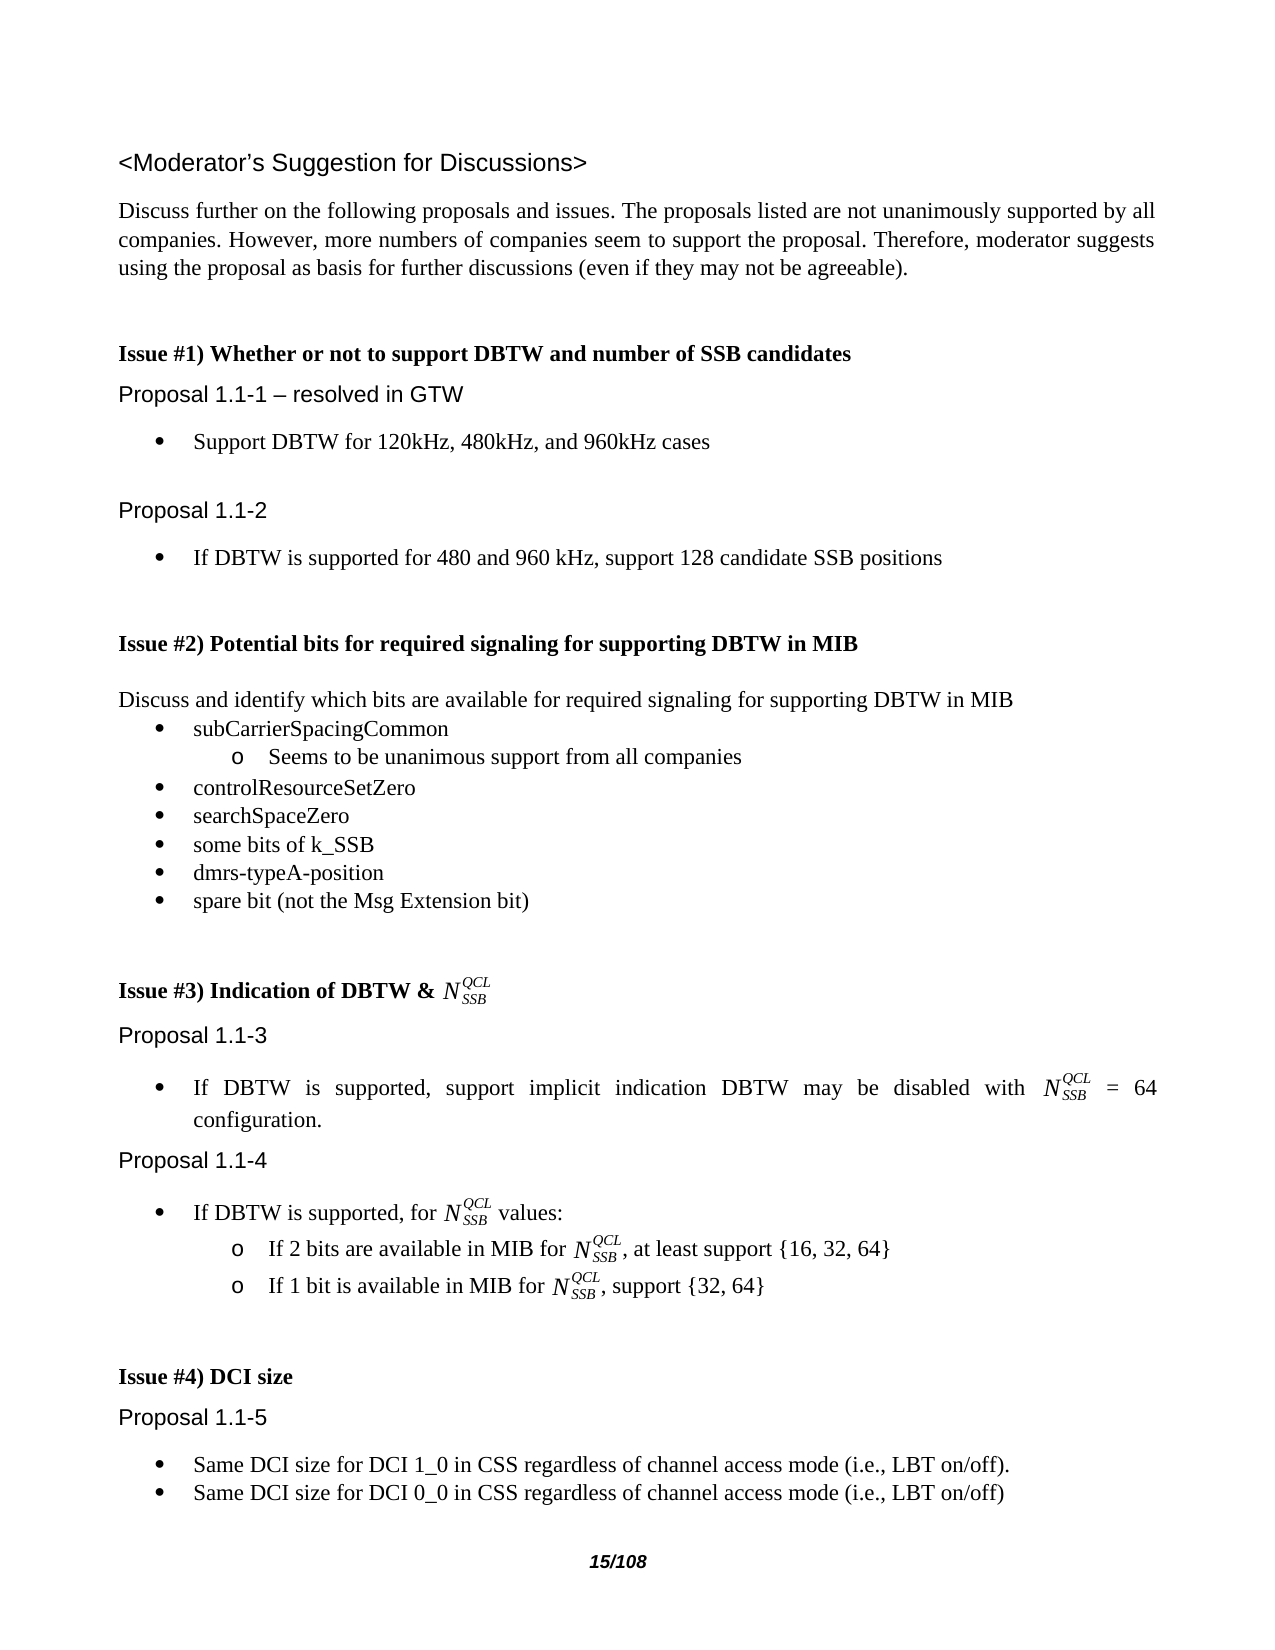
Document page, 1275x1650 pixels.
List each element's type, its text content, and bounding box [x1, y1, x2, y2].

list subCarrierSpacingCommon [156, 715, 1157, 741]
list If 2 bits are available in MIB for , at least support {16, 32, 64} [231, 1232, 1157, 1267]
list searchSpaceZero [156, 802, 1157, 829]
text Issue #4) DCI size [118, 1363, 1157, 1389]
list Seems to be unanimous support from all companies [231, 743, 1157, 772]
list Same DCI size for DCI 0_0 in CSS regardless of channel access mode (i.e., LBT on/off) [156, 1479, 1157, 1506]
list Same DCI size for DCI 1_0 in CSS regardless of channel access mode (i.e., LBT on/off). [156, 1451, 1157, 1477]
text Discuss further on the following proposals and issues. The proposals listed are not unanimously supported by all companies. However, more numbers of companies seem to support the proposal. Therefore, moderator suggests using the proposal as basis for further discussions (even if they may not be agreeable). [118, 197, 1157, 281]
text Issue #3) Indication of DBTW & [118, 973, 1157, 1008]
text Issue #2) Potential bits for required signaling for supporting DBTW in MIB [118, 630, 1157, 656]
subtitle Proposal 1.1-2 [118, 497, 1157, 523]
list If DBTW is supported, for values: [156, 1195, 1157, 1229]
list Support DBTW for 120kHz, 480kHz, and 960kHz cases [156, 428, 1157, 454]
text Issue #1) Whether or not to support DBTW and number of SSB candidates [118, 340, 1157, 366]
subtitle <Moderator’s Suggestion for Discussions> [118, 148, 1157, 176]
subtitle Proposal 1.1-3 [118, 1022, 1157, 1049]
subtitle Proposal 1.1-1 – resolved in GTW [118, 381, 1157, 407]
list If DBTW is supported, support implicit indication DBTW may be disabled with = 64 configuration. [156, 1069, 1157, 1133]
list spare bit (not the Msg Extension bit) [156, 888, 1157, 914]
text Discuss and identify which bits are available for required signaling for supporting DBTW in MIB [118, 687, 1157, 713]
list dmrs-typeA-position [156, 859, 1157, 886]
list If 1 bit is available in MIB for , support {32, 64} [231, 1269, 1157, 1304]
list If DBTW is supported for 480 and 960 kHz, support 128 candidate SSB positions [156, 544, 1157, 571]
subtitle Proposal 1.1-5 [118, 1404, 1157, 1430]
subtitle Proposal 1.1-4 [118, 1147, 1157, 1174]
list controlResourceSetZero [156, 774, 1157, 800]
list some bits of k_SSB [156, 831, 1157, 857]
